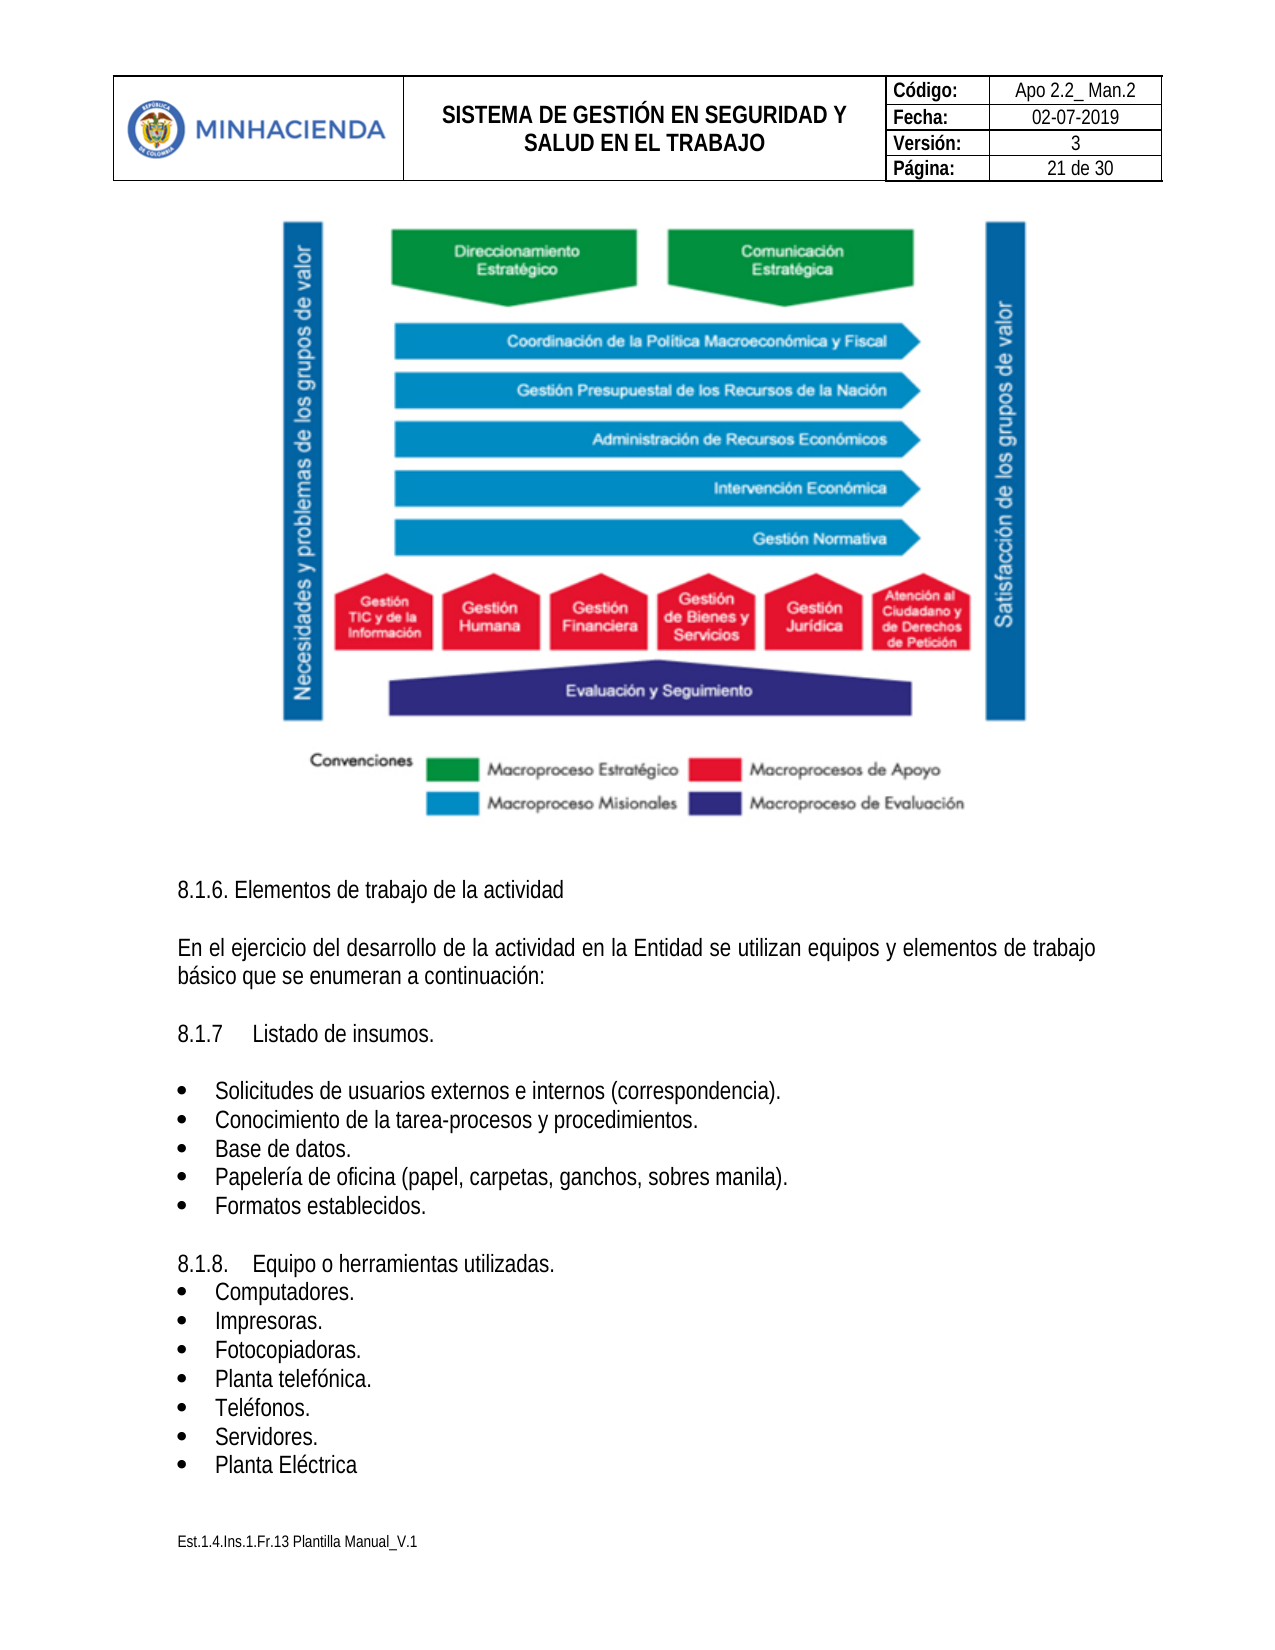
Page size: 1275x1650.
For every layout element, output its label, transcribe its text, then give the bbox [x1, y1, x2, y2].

list Teléfonos. [177, 1393, 1098, 1422]
list Conocimiento de la tarea-procesos y procedimientos. [177, 1105, 1098, 1133]
list Planta Eléctrica [177, 1451, 1098, 1479]
list Listado de insumos. [177, 1018, 1098, 1047]
picture [272, 210, 1041, 826]
picture [120, 95, 399, 162]
list Base de datos. [177, 1133, 1098, 1162]
text En el ejercicio del desarrollo de la actividad en la Entidad se utilizan equipos y elementos de trabajo básico que se enumeran a continuación: [177, 933, 1098, 990]
list Servidores. [177, 1422, 1098, 1451]
list Fotocopiadoras. [177, 1335, 1098, 1364]
list Planta telefónica. [177, 1364, 1098, 1393]
list Solicitudes de usuarios externos e internos (correspondencia). [177, 1076, 1098, 1105]
list Formatos establecidos. [177, 1191, 1098, 1220]
list Computadores. [177, 1277, 1098, 1306]
list Papelería de oficina (papel, carpetas, ganchos, sobres manila). [177, 1162, 1098, 1191]
list Equipo o herramientas utilizadas. [177, 1249, 1098, 1277]
subtitle 8.1.6. Elementos de trabajo de la actividad [177, 875, 1098, 904]
list Impresoras. [177, 1306, 1098, 1335]
